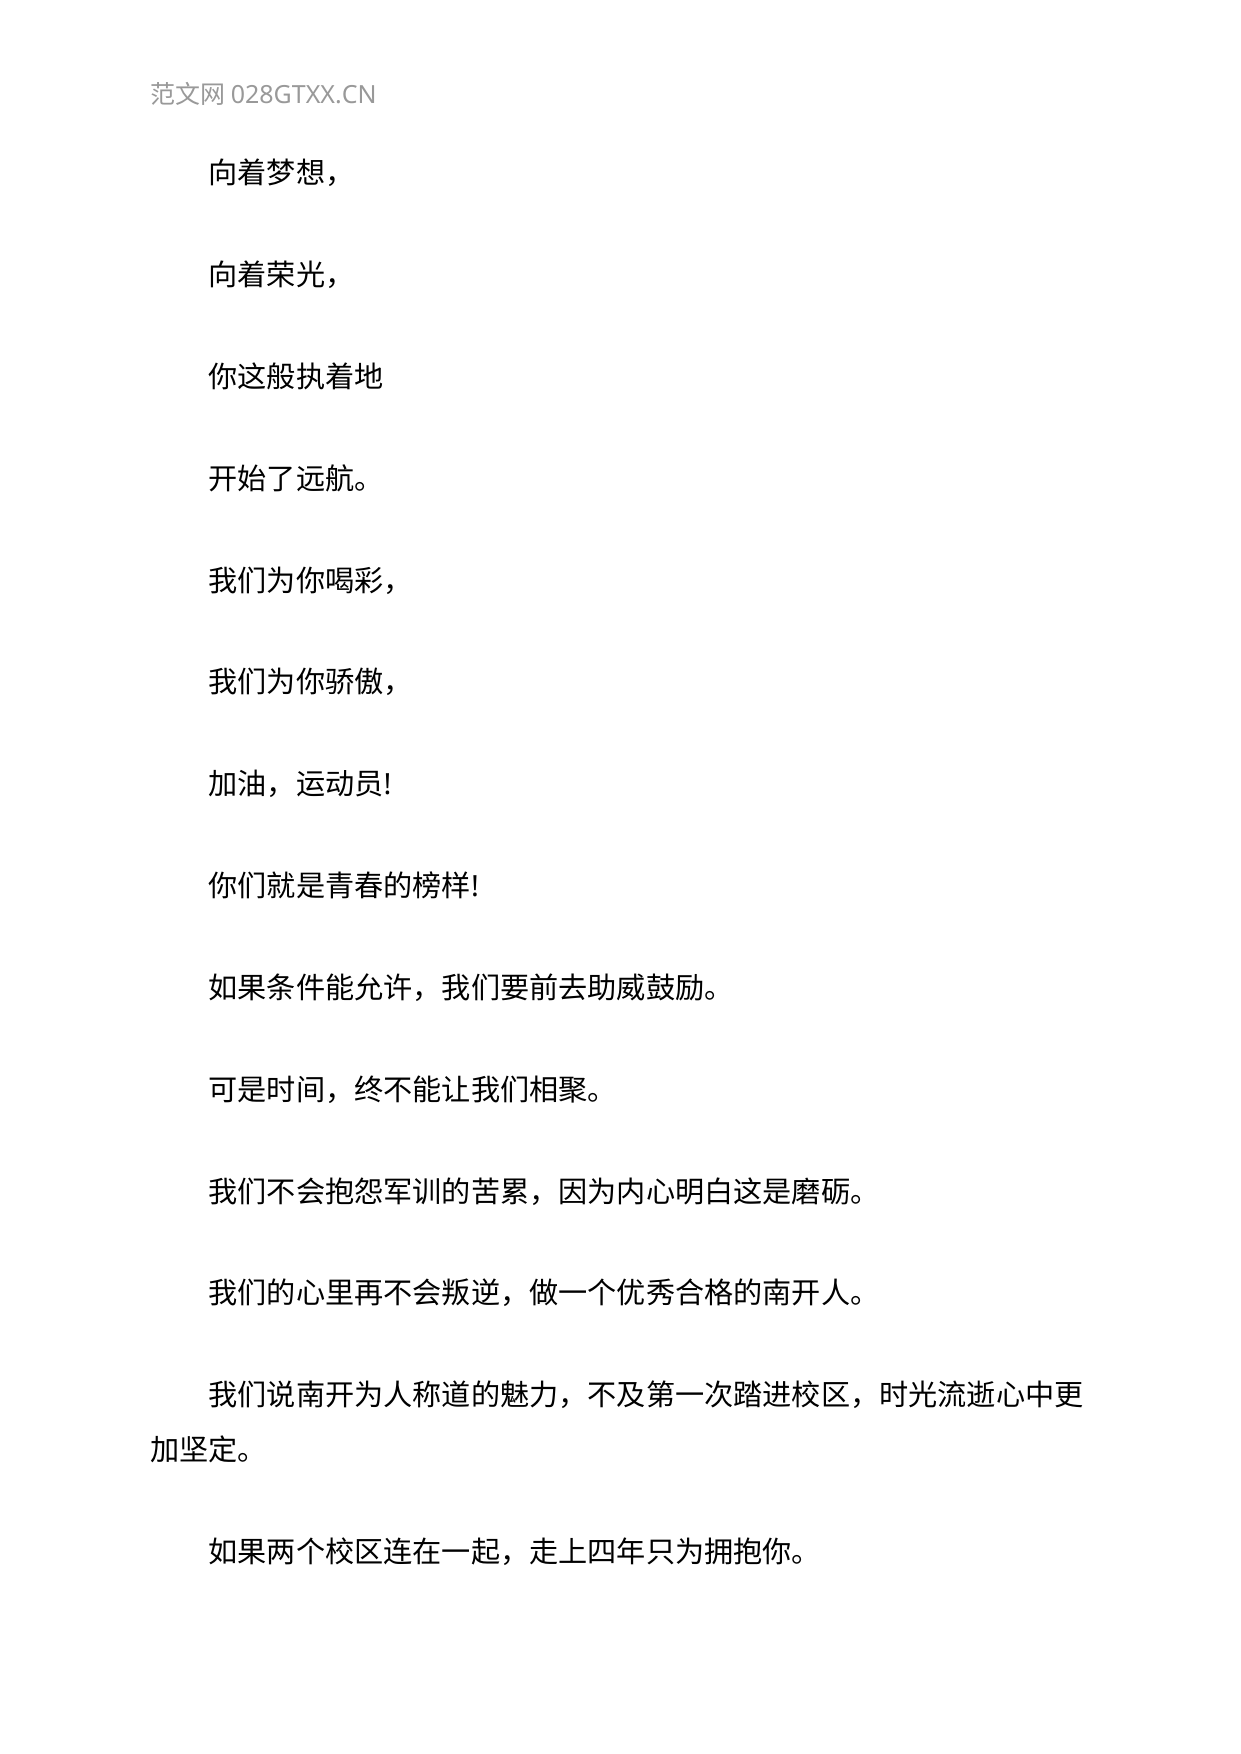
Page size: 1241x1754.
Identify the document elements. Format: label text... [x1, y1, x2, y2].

text 你们就是青春的榜样! [150, 863, 1090, 905]
text 你这般执着地 [150, 353, 1090, 396]
text 如果条件能允许，我们要前去助威鼓励。 [150, 964, 1090, 1007]
text 我们为你骄傲， [150, 659, 1090, 701]
text 向着荣光， [150, 252, 1090, 294]
text 我们为你喝彩， [150, 557, 1090, 599]
text 向着梦想， [150, 150, 1090, 192]
text 我们的心里再不会叛逆，做一个优秀合格的南开人。 [150, 1270, 1090, 1312]
text 可是时间，终不能让我们相聚。 [150, 1066, 1090, 1109]
text 我们不会抱怨军训的苦累，因为内心明白这是磨砺。 [150, 1168, 1090, 1210]
text 加油，运动员! [150, 761, 1090, 803]
text 我们说南开为人称道的魅力，不及第一次踏进校区，时光流逝心中更加坚定。 [150, 1372, 1090, 1469]
text 如果两个校区连在一起，走上四年只为拥抱你。 [150, 1528, 1090, 1571]
text 开始了远航。 [150, 455, 1090, 498]
